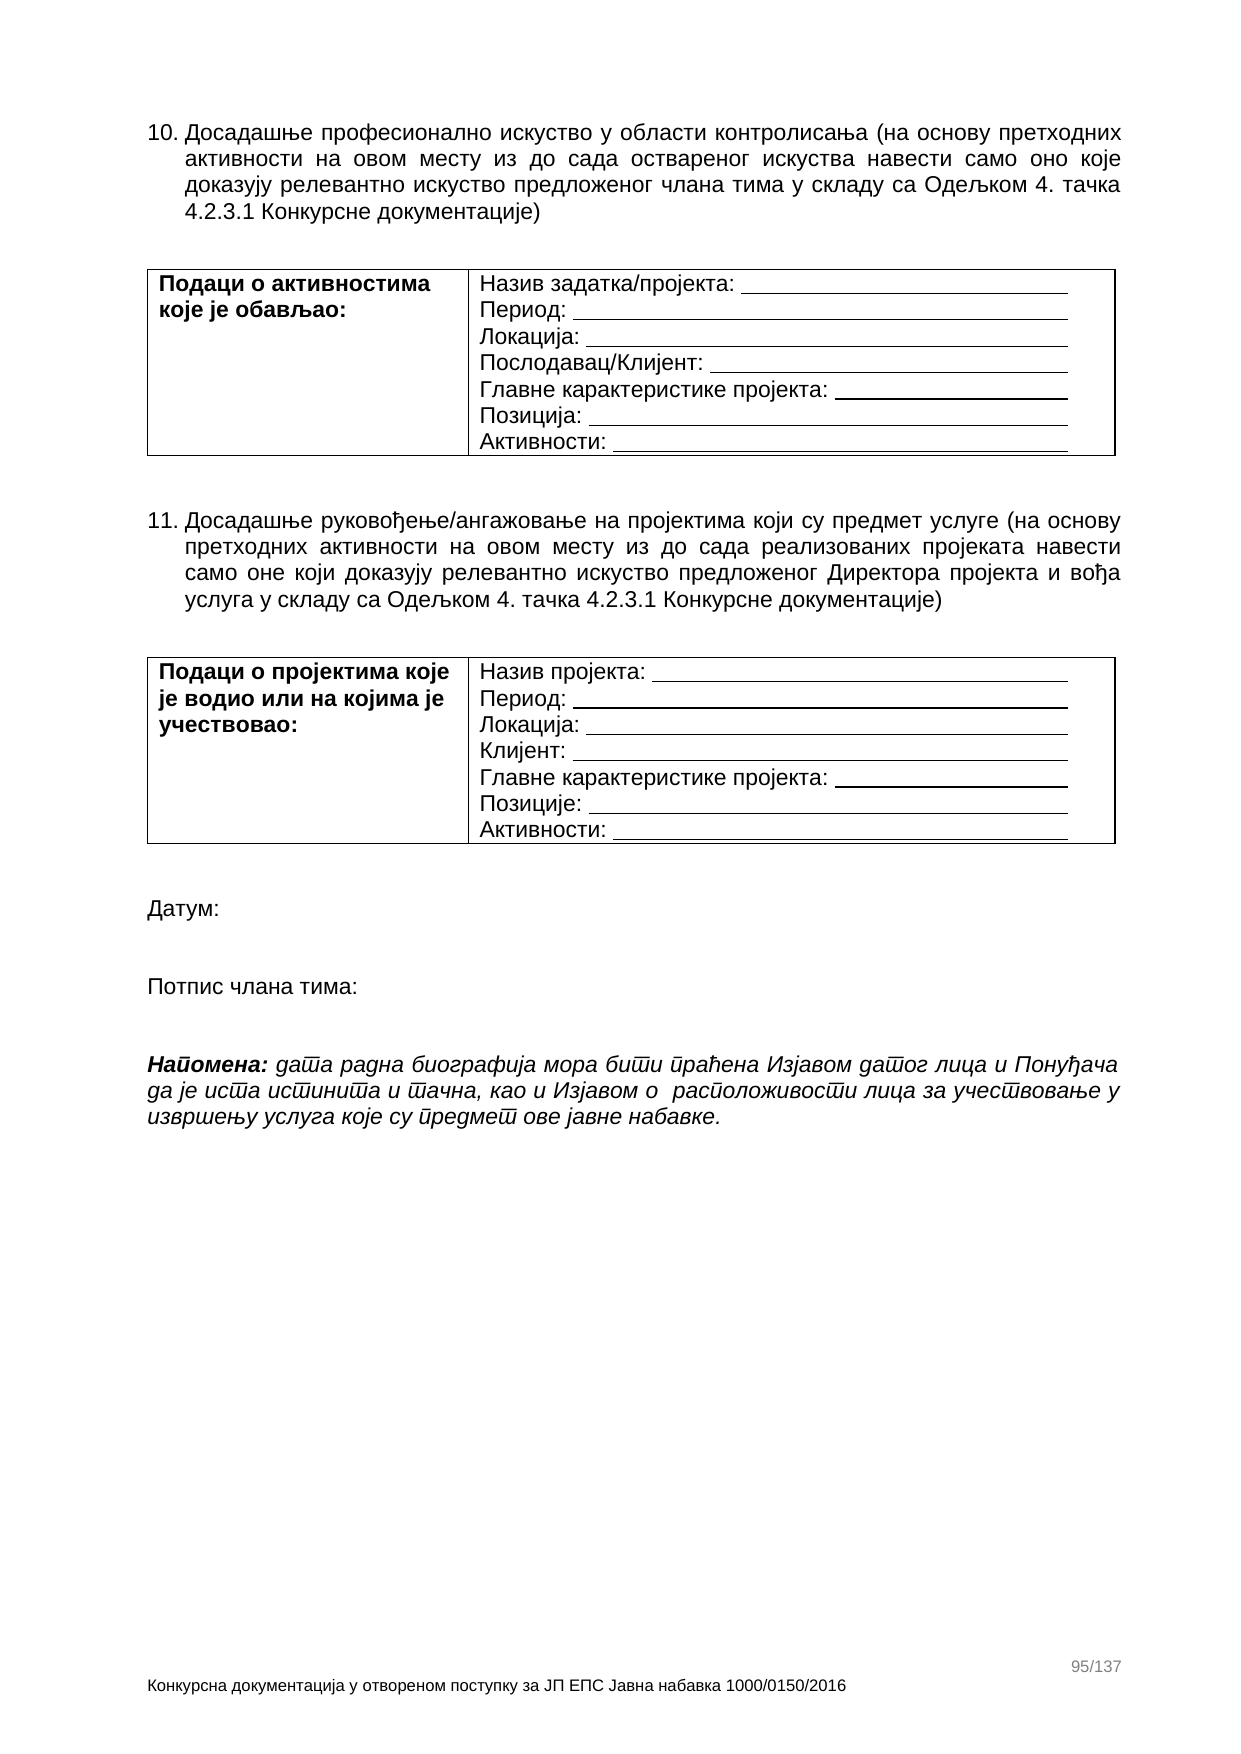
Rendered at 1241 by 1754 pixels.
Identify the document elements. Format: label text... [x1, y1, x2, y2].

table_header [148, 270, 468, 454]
text Датум: [147, 895, 1122, 921]
list Досадашње професионално искуство у области контролисања (на основу претходних активности на овом месту из до сада оствареног искуства навести само оно које доказују релевантно искуство предложеног члана тима у складу са Одељком 4. тачка 4.2.3.1 Конкурсне документације) [147, 118, 1122, 224]
text Напомена: дата радна биографија мора бити праћена Изјавом датог лица и Понуђача да је иста истинита и тачна, као и Изјавом о расположивости лица за учествовање у извршењу услуга које су предмет ове јавне набавке. [147, 1051, 1122, 1129]
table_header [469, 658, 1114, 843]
list Досадашње руковођење/ангажовање на пројектима који су предмет услуге (на основу претходних активности на овом месту из до сада реализованих пројеката навести само оне који доказују релевантно искуство предложеног Директора пројекта и вођа услуга у складу са Одељком 4. тачка 4.2.3.1 Конкурсне документације) [147, 507, 1122, 612]
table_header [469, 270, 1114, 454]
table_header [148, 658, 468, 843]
text Потпис члана тима: [147, 973, 1122, 999]
